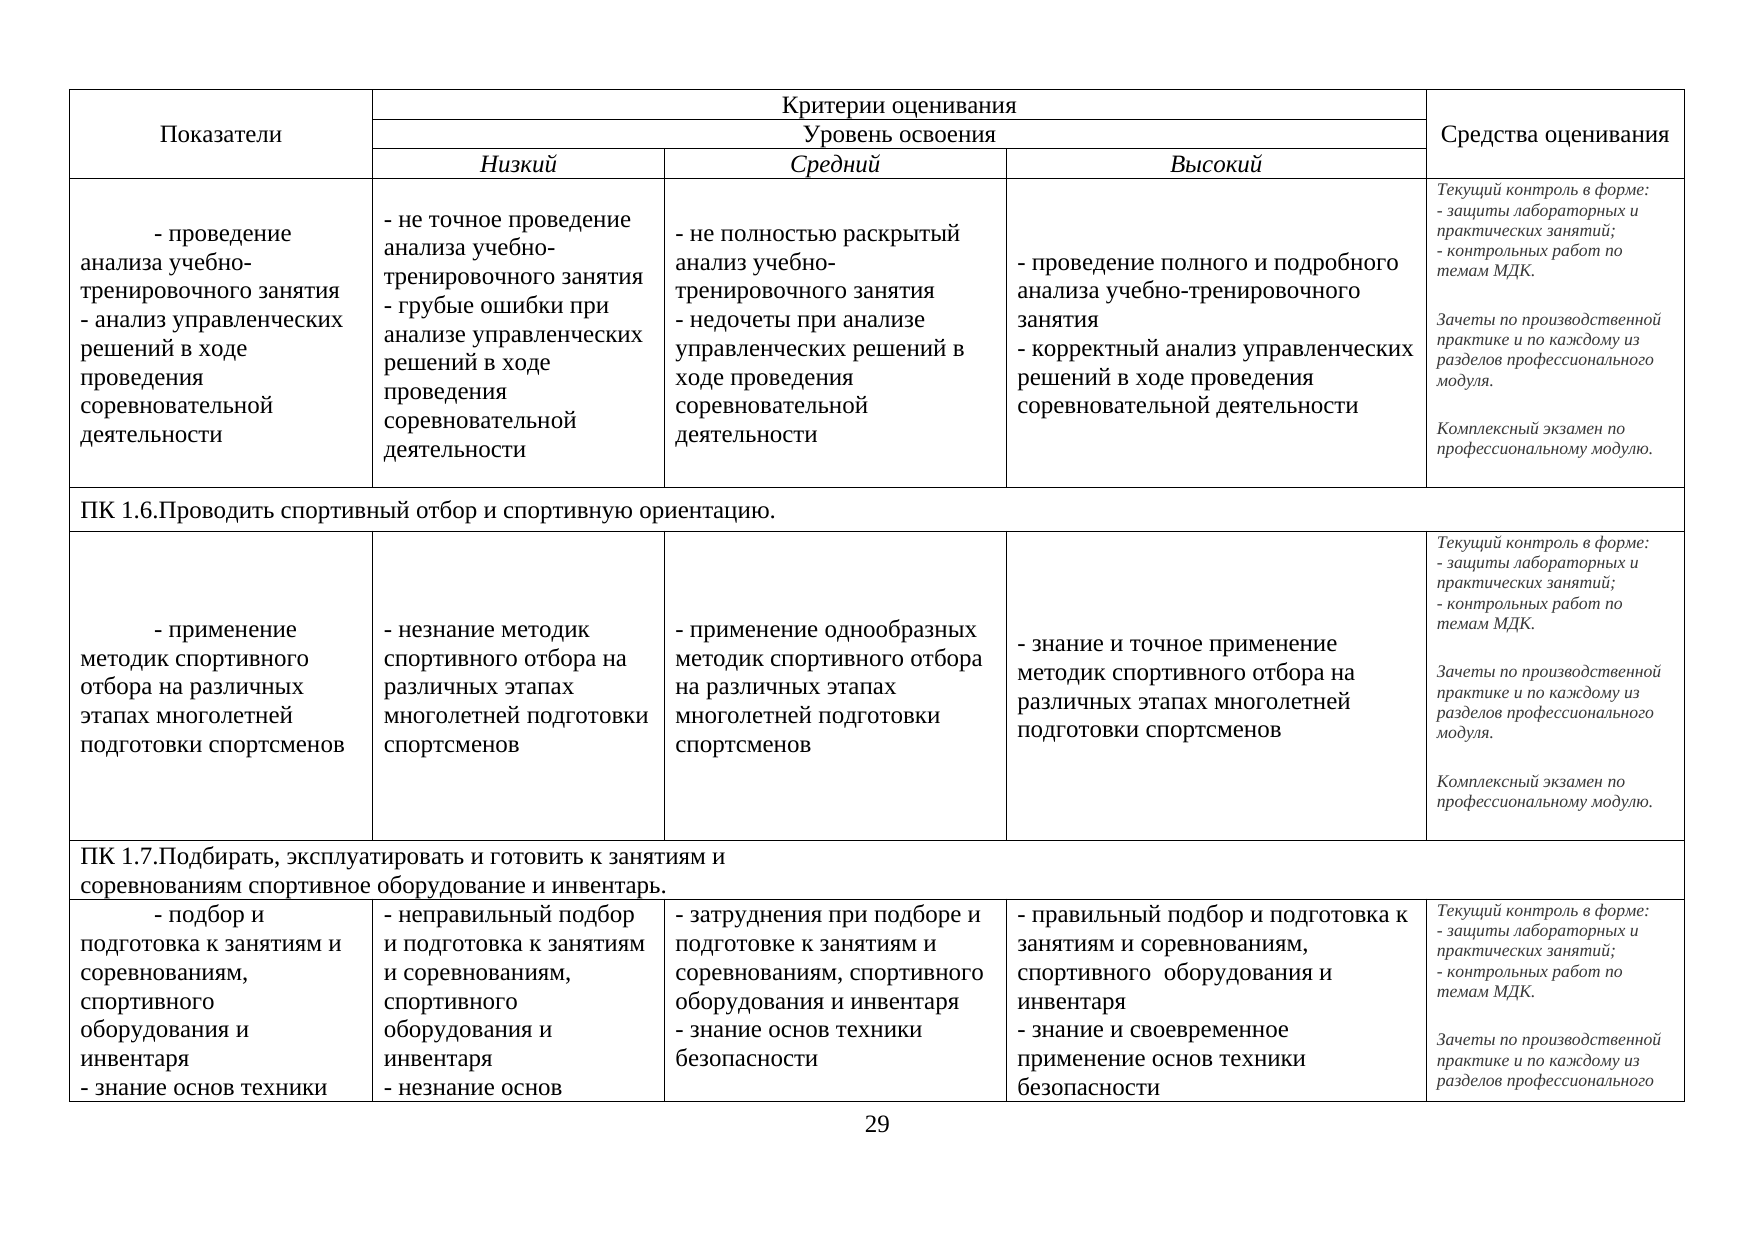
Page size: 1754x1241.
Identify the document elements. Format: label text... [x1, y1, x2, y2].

table_cell Уровень освоения [373, 120, 1426, 148]
table_cell Высокий [1007, 149, 1426, 178]
table_cell - проведение анализа учебно-тренировочного занятия - анализ управленческих решений в ходе проведения соревновательной деятельности [70, 179, 372, 487]
table_cell - не полностью раскрытый анализ учебно-тренировочного занятия - недочеты при анализе управленческих решений в ходе проведения соревновательной деятельности [665, 179, 1006, 487]
table_header Показатели [70, 90, 372, 178]
table_cell - применение методик спортивного отбора на различных этапах многолетней подготовки спортсменов [70, 532, 372, 840]
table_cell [665, 900, 1006, 1101]
table_cell - незнание методик спортивного отбора на различных этапах многолетней подготовки спортсменов [373, 532, 664, 840]
table_header Критерии оценивания [373, 90, 1426, 118]
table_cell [1427, 900, 1684, 1101]
table_cell ПК 1.6.Проводить спортивный отбор и спортивную ориентацию. [70, 488, 1684, 531]
table_header Средства оценивания [1427, 90, 1684, 178]
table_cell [373, 900, 664, 1101]
table_cell - применение однообразных методик спортивного отбора на различных этапах многолетней подготовки спортсменов [665, 532, 1006, 840]
table_cell Средний [665, 149, 1006, 178]
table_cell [70, 900, 372, 1101]
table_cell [1427, 179, 1684, 487]
table_cell - проведение полного и подробного анализа учебно-тренировочного занятия - корректный анализ управленческих решений в ходе проведения соревновательной деятельности [1007, 179, 1426, 487]
table_cell ПК 1.7.Подбирать, эксплуатировать и готовить к занятиям и соревнованиям спортивное оборудование и инвентарь. [70, 841, 1684, 898]
table_cell - не точное проведение анализа учебно-тренировочного занятия - грубые ошибки при анализе управленческих решений в ходе проведения соревновательной деятельности [373, 179, 664, 487]
table_cell - знание и точное применение методик спортивного отбора на различных этапах многолетней подготовки спортсменов [1007, 532, 1426, 840]
table_cell Низкий [373, 149, 664, 178]
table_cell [1007, 900, 1426, 1101]
